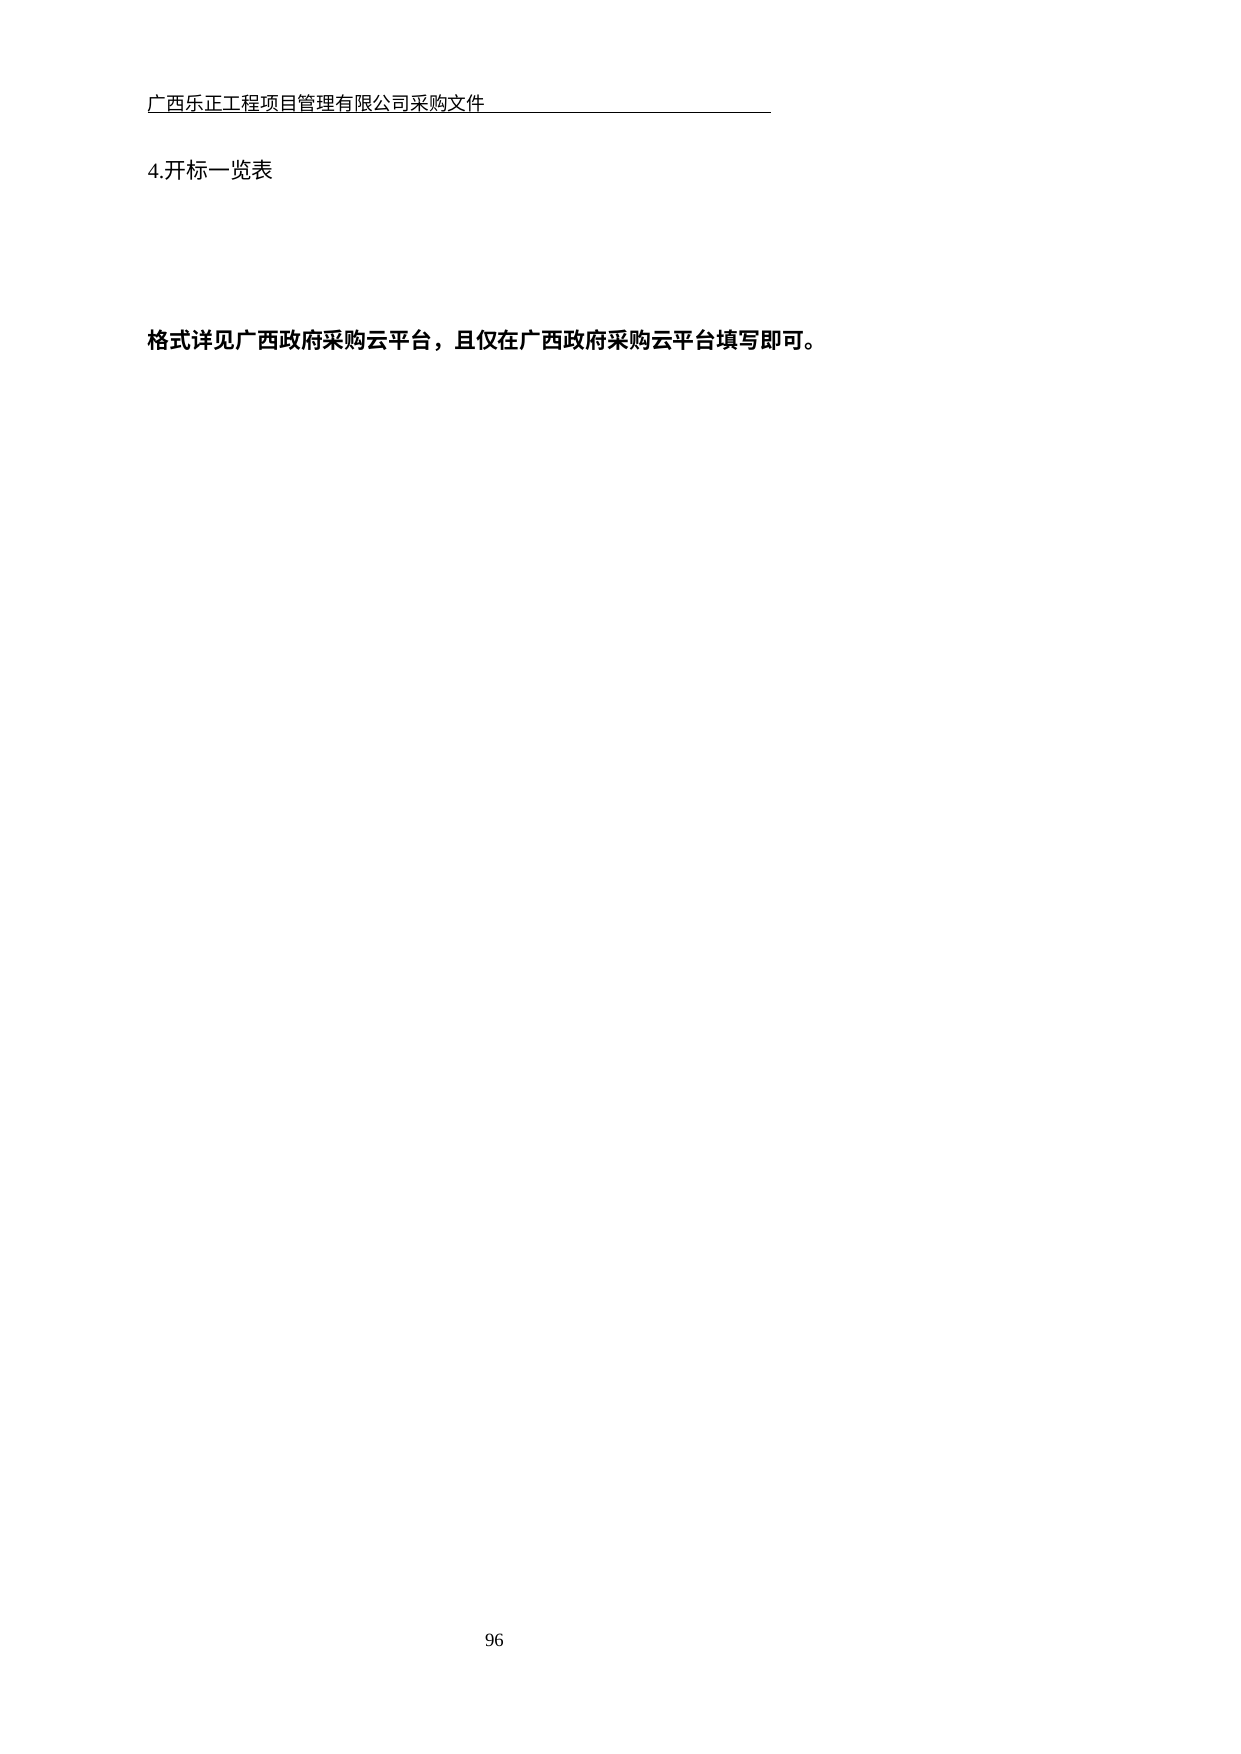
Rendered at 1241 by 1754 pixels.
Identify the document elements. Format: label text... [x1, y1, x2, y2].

text 4.开标一览表 [148, 153, 1122, 184]
text 格式详见广西政府采购云平台，且仅在广西政府采购云平台填写即可。 [148, 323, 1122, 355]
